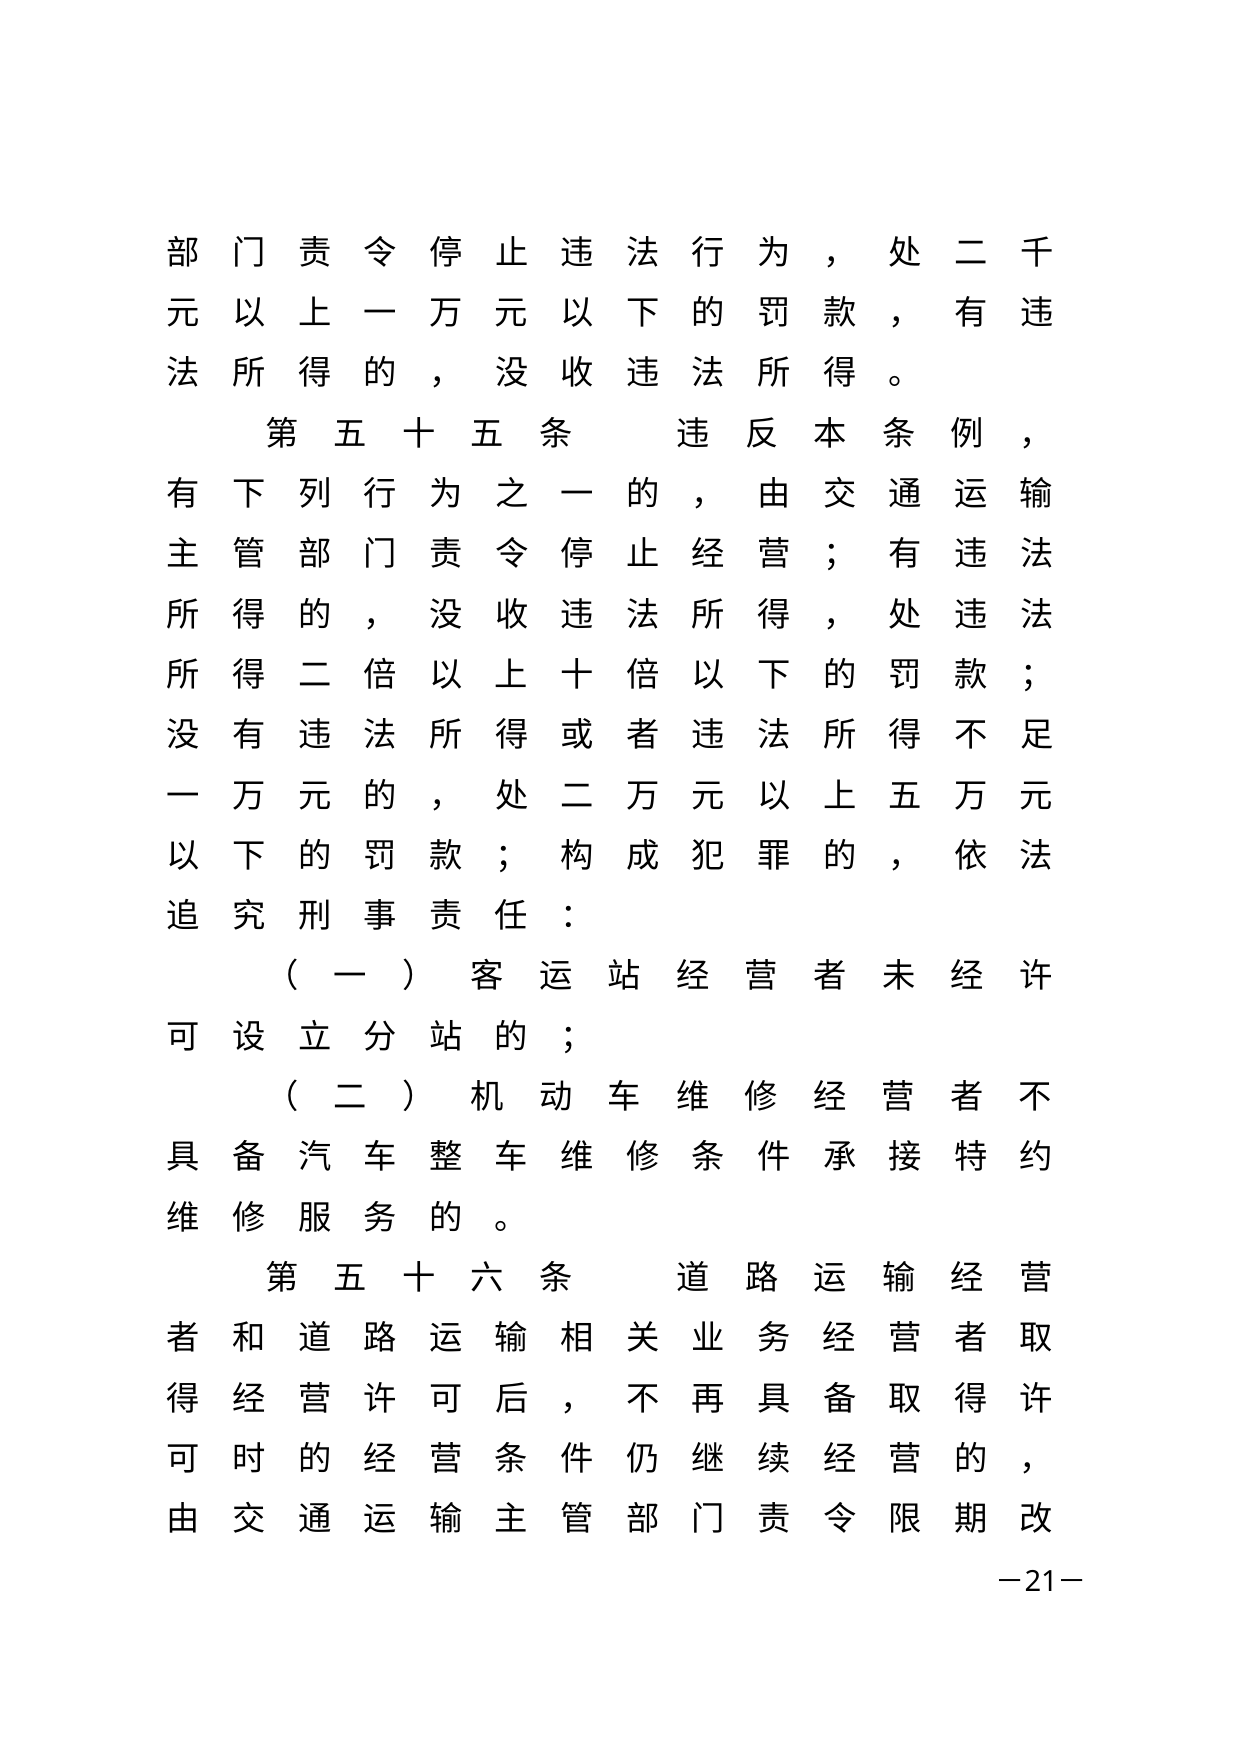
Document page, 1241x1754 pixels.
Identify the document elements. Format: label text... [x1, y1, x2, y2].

text 第五十五条 违反本条例，有下列行为之一的，由交通运输主管部门责令停止经营；有违法所得的，没收违法所得，处违法所得二倍以上十倍以下的罚款；没有违法所得或者违法所得不足一万元的，处二万元以上五万元以下的罚款；构成犯罪的，依法追究刑事责任： [167, 400, 1085, 943]
text 第五十六条 道路运输经营者和道路运输相关业务经营者取得经营许可后，不再具备取得许可时的经营条件仍继续经营的，由交通运输主管部门责令限期改正，逾期不改正的，由原许可机关吊销其经营许可。 [167, 1245, 1085, 1546]
text （二）机动车维修经营者不具备汽车整车维修条件承接特约维修服务的。 [167, 1064, 1085, 1245]
text （一）客运站经营者未经许可设立分站的； [167, 943, 1085, 1064]
text 第五十四条 违反本条例，客运经营者擅自出租、转让客运班线经营权的，由交通运输主管部门责令停止违法行为，处二千元以上一万元以下的罚款，有违法所得的，没收违法所得。 [167, 219, 1085, 400]
